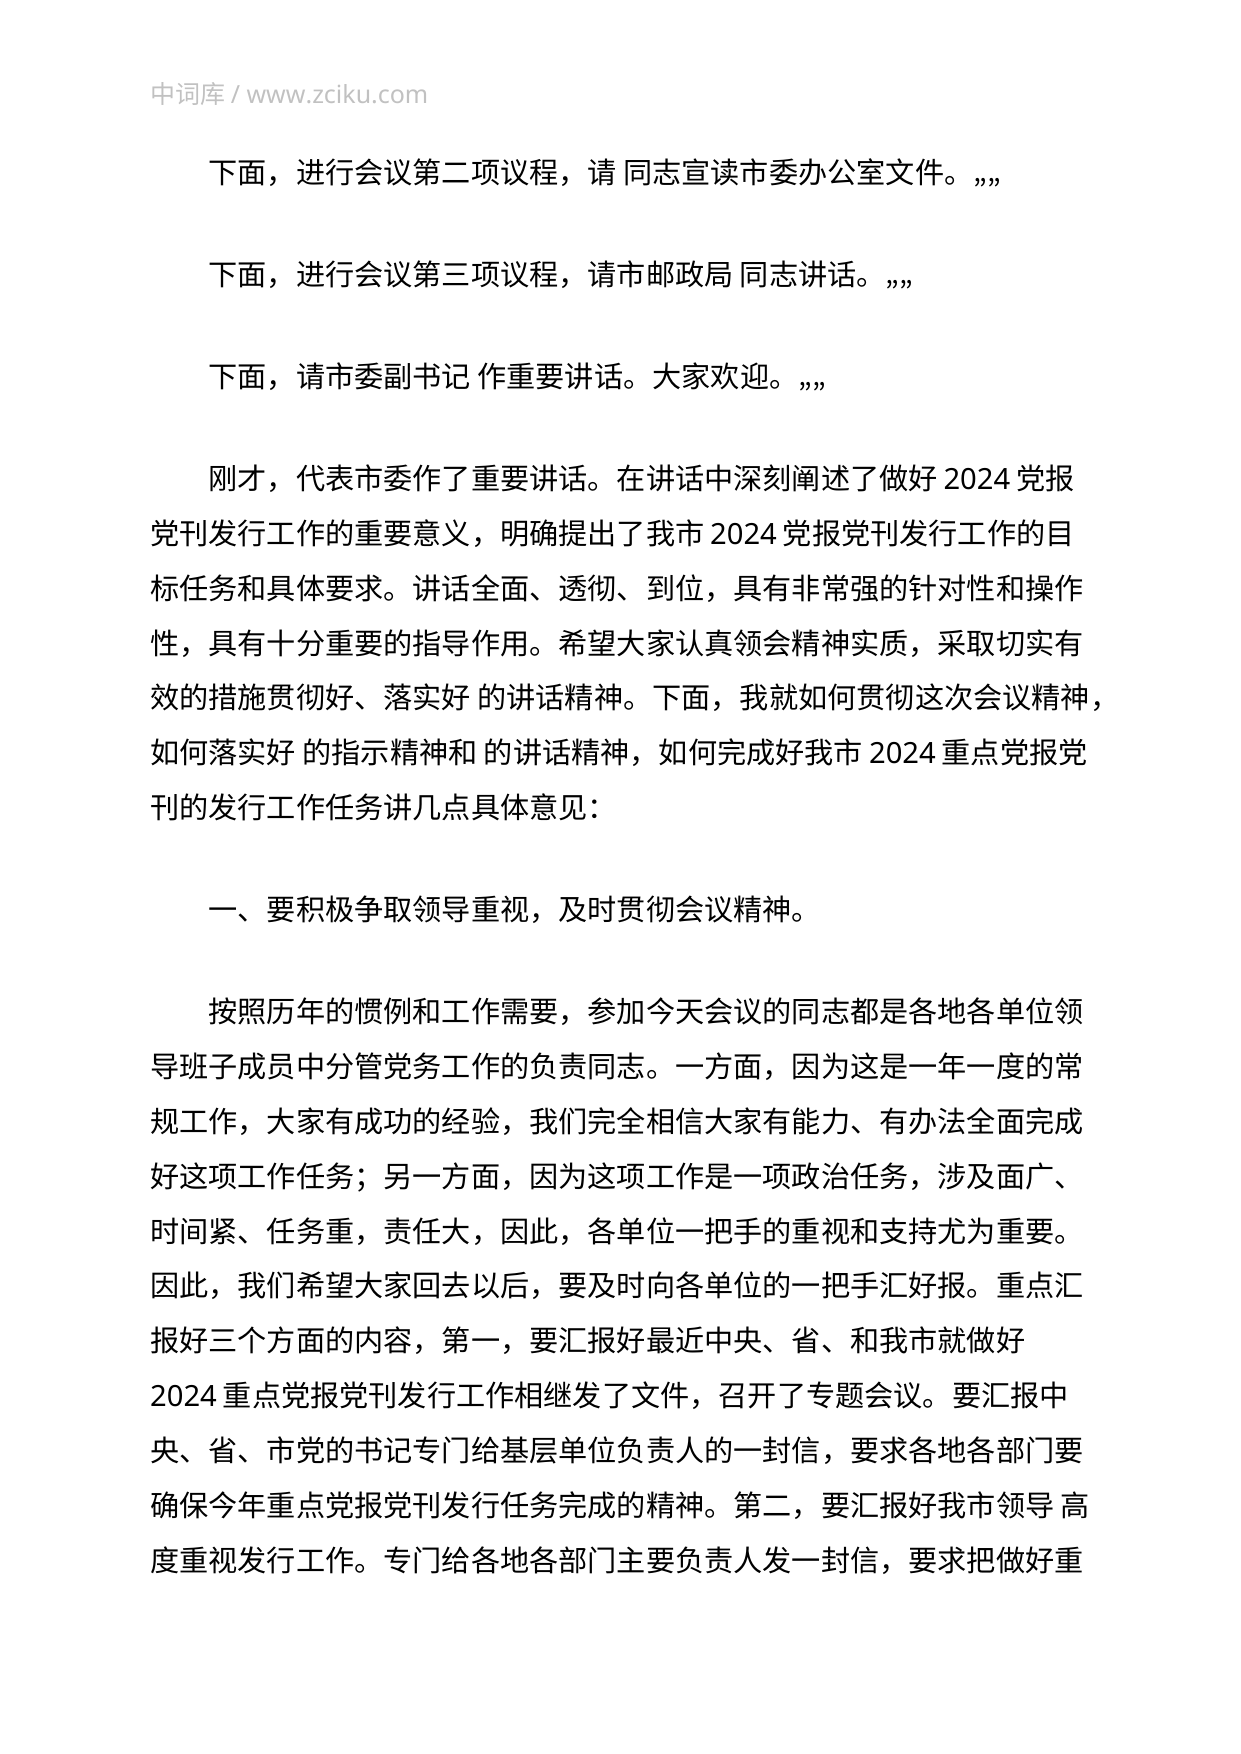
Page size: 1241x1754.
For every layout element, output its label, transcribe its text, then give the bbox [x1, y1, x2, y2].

text 下面，进行会议第三项议程，请市邮政局 同志讲话。„„ [150, 252, 1090, 294]
text 刚才，代表市委作了重要讲话。在讲话中深刻阐述了做好2024党报党刊发行工作的重要意义，明确提出了我市2024党报党刊发行工作的目标任务和具体要求。讲话全面、透彻、到位，具有非常强的针对性和操作性，具有十分重要的指导作用。希望大家认真领会精神实质，采取切实有效的措施贯彻好、落实好 的讲话精神。下面，我就如何贯彻这次会议精神，如何落实好 的指示精神和 的讲话精神，如何完成好我市2024重点党报党刊的发行工作任务讲几点具体意见： [150, 455, 1090, 827]
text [150, 988, 1090, 1580]
text 一、要积极争取领导重视，及时贯彻会议精神。 [150, 887, 1090, 929]
text 下面，请市委副书记 作重要讲话。大家欢迎。„„ [150, 353, 1090, 396]
text 下面，进行会议第二项议程，请 同志宣读市委办公室文件。„„ [150, 150, 1090, 192]
